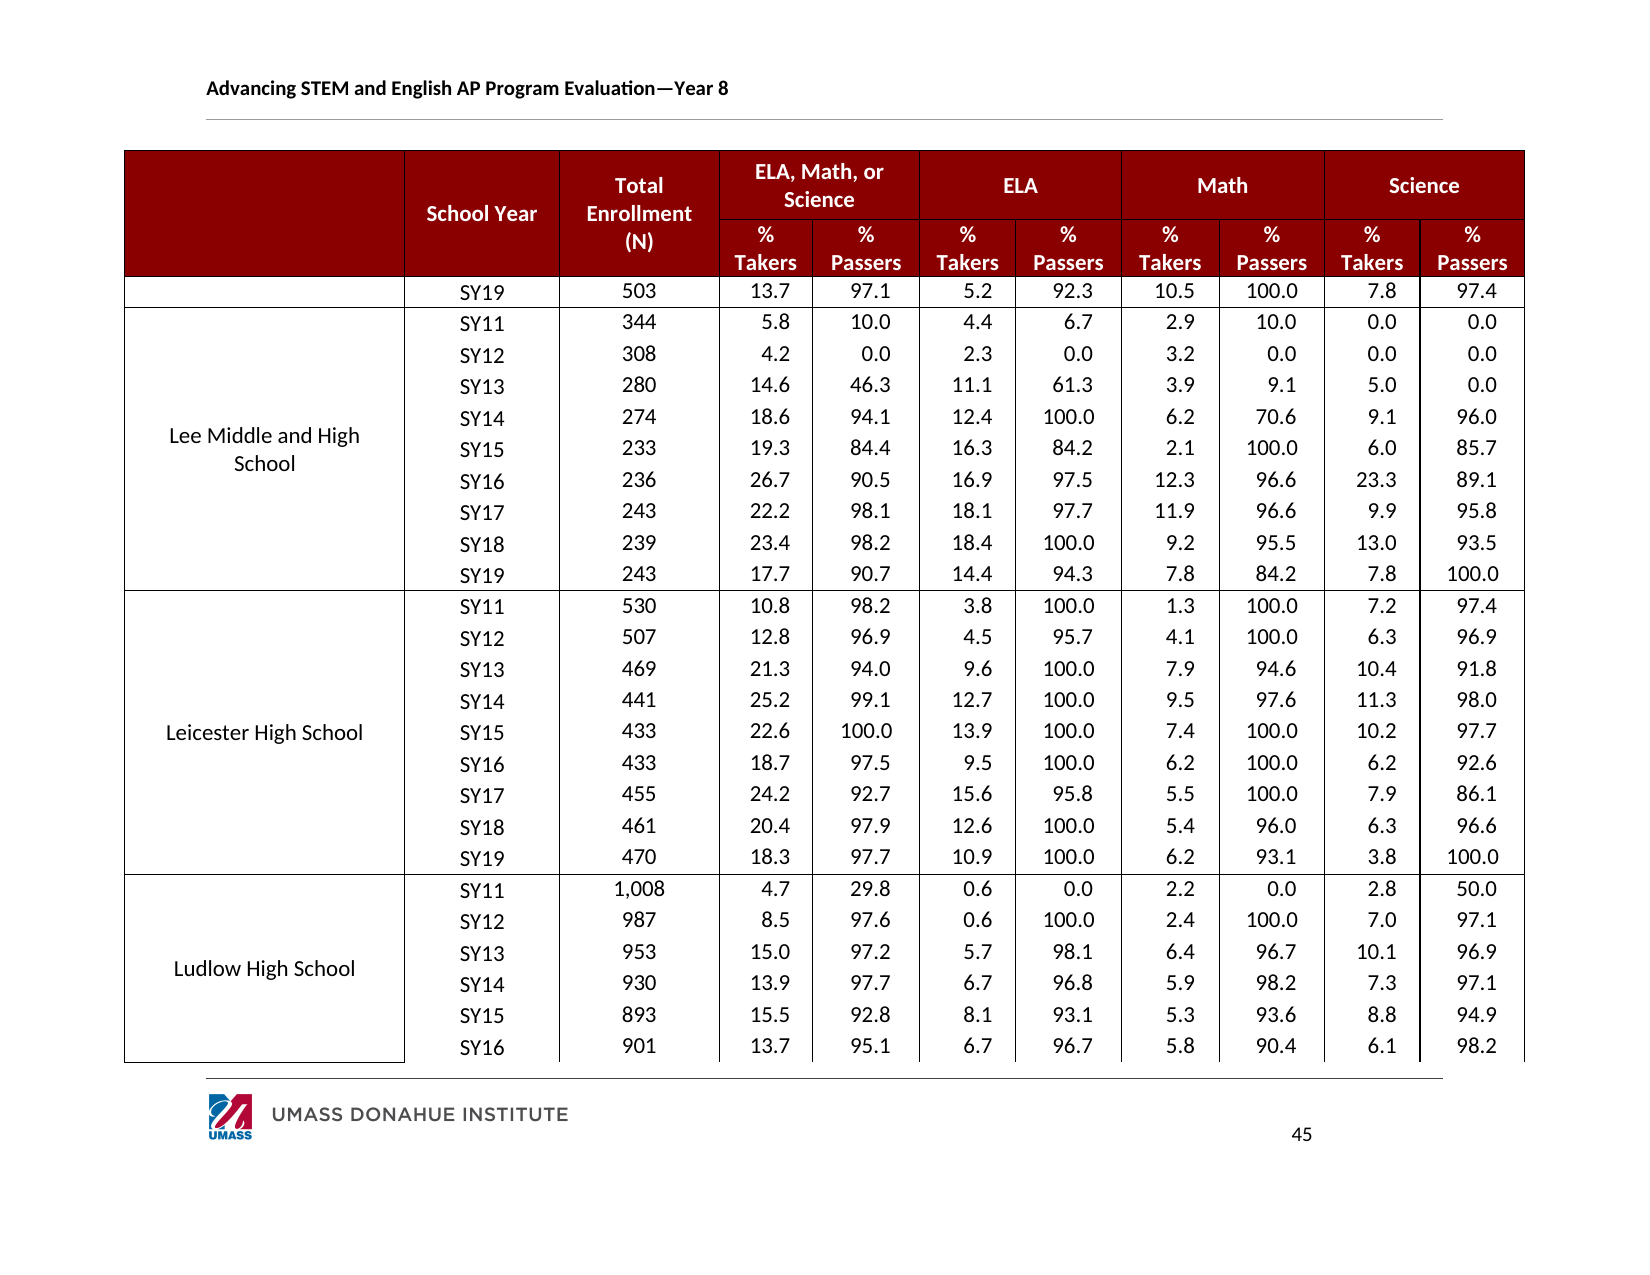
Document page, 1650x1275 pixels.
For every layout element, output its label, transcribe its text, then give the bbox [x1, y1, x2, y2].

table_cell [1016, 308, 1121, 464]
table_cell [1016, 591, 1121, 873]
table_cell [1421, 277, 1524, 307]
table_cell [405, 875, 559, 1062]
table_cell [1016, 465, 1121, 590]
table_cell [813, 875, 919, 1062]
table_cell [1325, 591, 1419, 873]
table_cell % Takers [1122, 220, 1219, 276]
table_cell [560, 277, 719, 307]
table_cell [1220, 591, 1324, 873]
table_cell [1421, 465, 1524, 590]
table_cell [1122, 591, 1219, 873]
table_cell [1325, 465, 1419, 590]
table_header ELA, Math, or Science [720, 151, 919, 219]
table_header Math [1122, 151, 1324, 219]
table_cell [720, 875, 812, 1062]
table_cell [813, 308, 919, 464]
table_cell % Takers [720, 220, 812, 276]
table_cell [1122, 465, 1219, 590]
table_header ELA [920, 151, 1121, 219]
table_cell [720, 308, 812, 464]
table_cell % Passers [1220, 220, 1324, 276]
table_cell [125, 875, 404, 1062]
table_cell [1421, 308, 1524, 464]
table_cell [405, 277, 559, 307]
table_cell % Passers [1421, 220, 1524, 276]
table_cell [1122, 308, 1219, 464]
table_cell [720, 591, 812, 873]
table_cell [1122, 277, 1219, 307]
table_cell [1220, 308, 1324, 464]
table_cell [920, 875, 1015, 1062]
table_cell % Passers [1016, 220, 1121, 276]
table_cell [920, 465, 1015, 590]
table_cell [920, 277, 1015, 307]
table_cell % Passers [813, 220, 919, 276]
table_cell % Takers [920, 220, 1015, 276]
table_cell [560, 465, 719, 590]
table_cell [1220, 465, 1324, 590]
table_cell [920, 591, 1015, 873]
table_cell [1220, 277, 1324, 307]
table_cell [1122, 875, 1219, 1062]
table_header School Year [405, 151, 559, 276]
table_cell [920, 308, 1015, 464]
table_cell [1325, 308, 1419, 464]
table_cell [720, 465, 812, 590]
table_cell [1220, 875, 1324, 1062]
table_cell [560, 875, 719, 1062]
table_header [125, 151, 404, 276]
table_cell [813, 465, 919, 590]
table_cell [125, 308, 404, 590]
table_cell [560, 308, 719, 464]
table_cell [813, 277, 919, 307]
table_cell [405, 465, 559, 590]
table_header Total Enrollment (N) [560, 151, 719, 276]
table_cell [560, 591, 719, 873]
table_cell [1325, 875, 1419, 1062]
table_cell % Takers [1325, 220, 1419, 276]
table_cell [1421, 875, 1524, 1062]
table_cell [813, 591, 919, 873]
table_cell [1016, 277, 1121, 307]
picture [206, 1091, 569, 1142]
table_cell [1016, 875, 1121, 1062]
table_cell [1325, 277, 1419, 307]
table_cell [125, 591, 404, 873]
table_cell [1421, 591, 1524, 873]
table_header Science [1325, 151, 1524, 219]
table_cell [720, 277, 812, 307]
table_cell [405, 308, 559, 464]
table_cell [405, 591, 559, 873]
